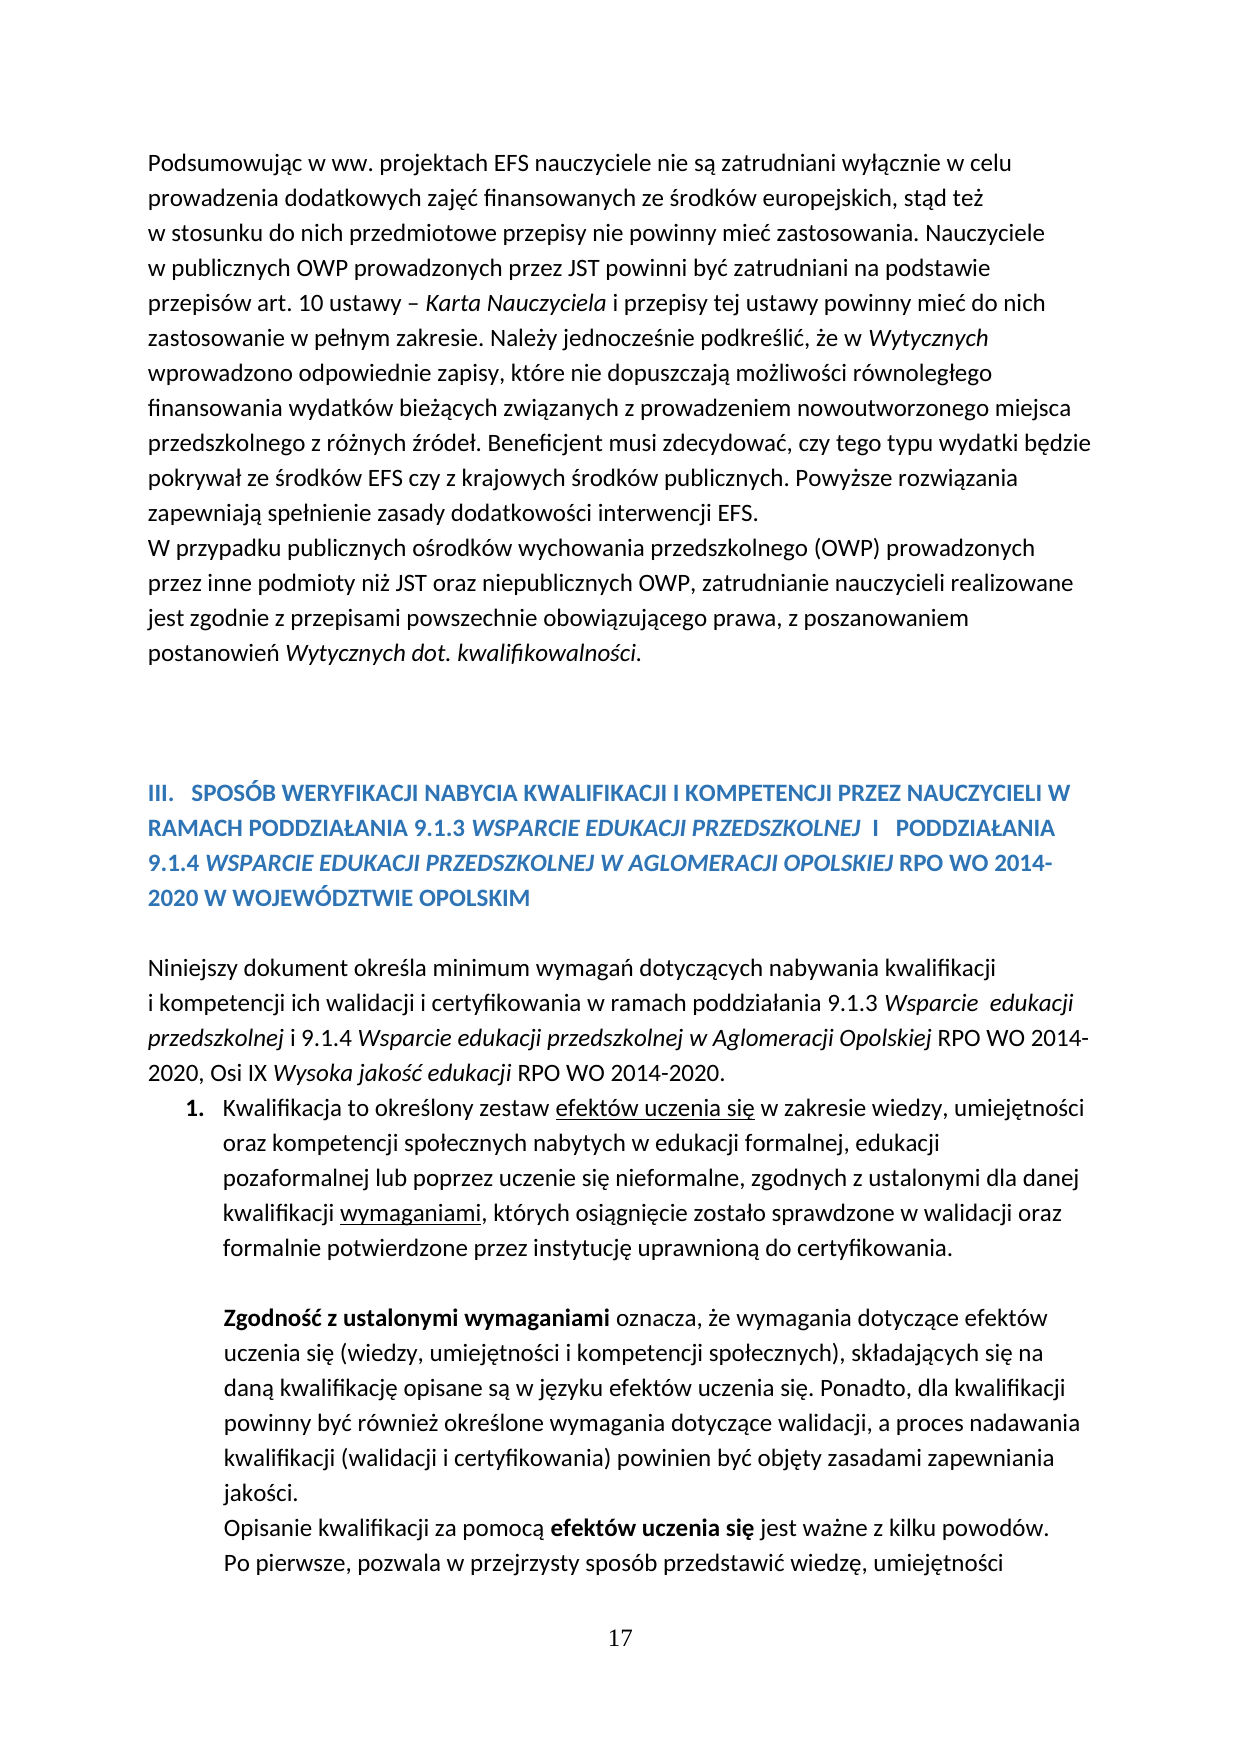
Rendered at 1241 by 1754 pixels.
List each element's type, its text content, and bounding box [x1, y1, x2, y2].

subtitle III. SPOSÓB WERYFIKACJI NABYCIA KWALIFIKACJI I KOMPETENCJI PRZEZ NAUCZYCIELI W RAMACH PODDZIAŁANIA 9.1.3 WSPARCIE EDUKACJI PRZEDSZKOLNEJ I PODDZIAŁANIA 9.1.4 WSPARCIE EDUKACJI PRZEDSZKOLNEJ W AGLOMERACJI OPOLSKIEJ RPO WO 2014-2020 W WOJEWÓDZTWIE OPOLSKIM [148, 778, 1093, 913]
text Zgodność z ustalonymi wymaganiami oznacza, że wymagania dotyczące efektów uczenia się (wiedzy, umiejętności i kompetencji społecznych), składających się na daną kwalifikację opisane są w języku efektów uczenia się. Ponadto, dla kwalifikacji powinny być również określone wymagania dotyczące walidacji, a proces nadawania kwalifikacji (walidacji i certyfikowania) powinien być objęty zasadami zapewniania jakości. [224, 1303, 1093, 1508]
text W przypadku publicznych ośrodków wychowania przedszkolnego (OWP) prowadzonych przez inne podmioty niż JST oraz niepublicznych OWP, zatrudnianie nauczycieli realizowane jest zgodnie z przepisami powszechnie obowiązującego prawa, z poszanowaniem postanowień Wytycznych dot. kwalifikowalności. [148, 533, 1093, 668]
list Kwalifikacja to określony zestaw efektów uczenia się w zakresie wiedzy, umiejętności oraz kompetencji społecznych nabytych w edukacji formalnej, edukacji pozaformalnej lub poprzez uczenie się nieformalne, zgodnych z ustalonymi dla danej kwalifikacji wymaganiami, których osiągnięcie zostało sprawdzone w walidacji oraz formalnie potwierdzone przez instytucję uprawnioną do certyfikowania. [185, 1093, 1093, 1263]
text Podsumowując w ww. projektach EFS nauczyciele nie są zatrudniani wyłącznie w celu prowadzenia dodatkowych zajęć finansowanych ze środków europejskich, stąd też w stosunku do nich przedmiotowe przepisy nie powinny mieć zastosowania. Nauczyciele w publicznych OWP prowadzonych przez JST powinni być zatrudniani na podstawie przepisów art. 10 ustawy – Karta Nauczyciela i przepisy tej ustawy powinny mieć do nich zastosowanie w pełnym zakresie. Należy jednocześnie podkreślić, że w Wytycznych wprowadzono odpowiednie zapisy, które nie dopuszczają możliwości równoległego finansowania wydatków bieżących związanych z prowadzeniem nowoutworzonego miejsca przedszkolnego z różnych źródeł. Beneficjent musi zdecydować, czy tego typu wydatki będzie pokrywał ze środków EFS czy z krajowych środków publicznych. Powyższe rozwiązania zapewniają spełnienie zasady dodatkowości interwencji EFS. [148, 148, 1093, 528]
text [224, 1513, 1093, 1578]
text Niniejszy dokument określa minimum wymagań dotyczących nabywania kwalifikacji i kompetencji ich walidacji i certyfikowania w ramach poddziałania 9.1.3 Wsparcie edukacji przedszkolnej i 9.1.4 Wsparcie edukacji przedszkolnej w Aglomeracji Opolskiej RPO WO 2014-2020, Osi IX Wysoka jakość edukacji RPO WO 2014-2020. [148, 953, 1092, 1088]
